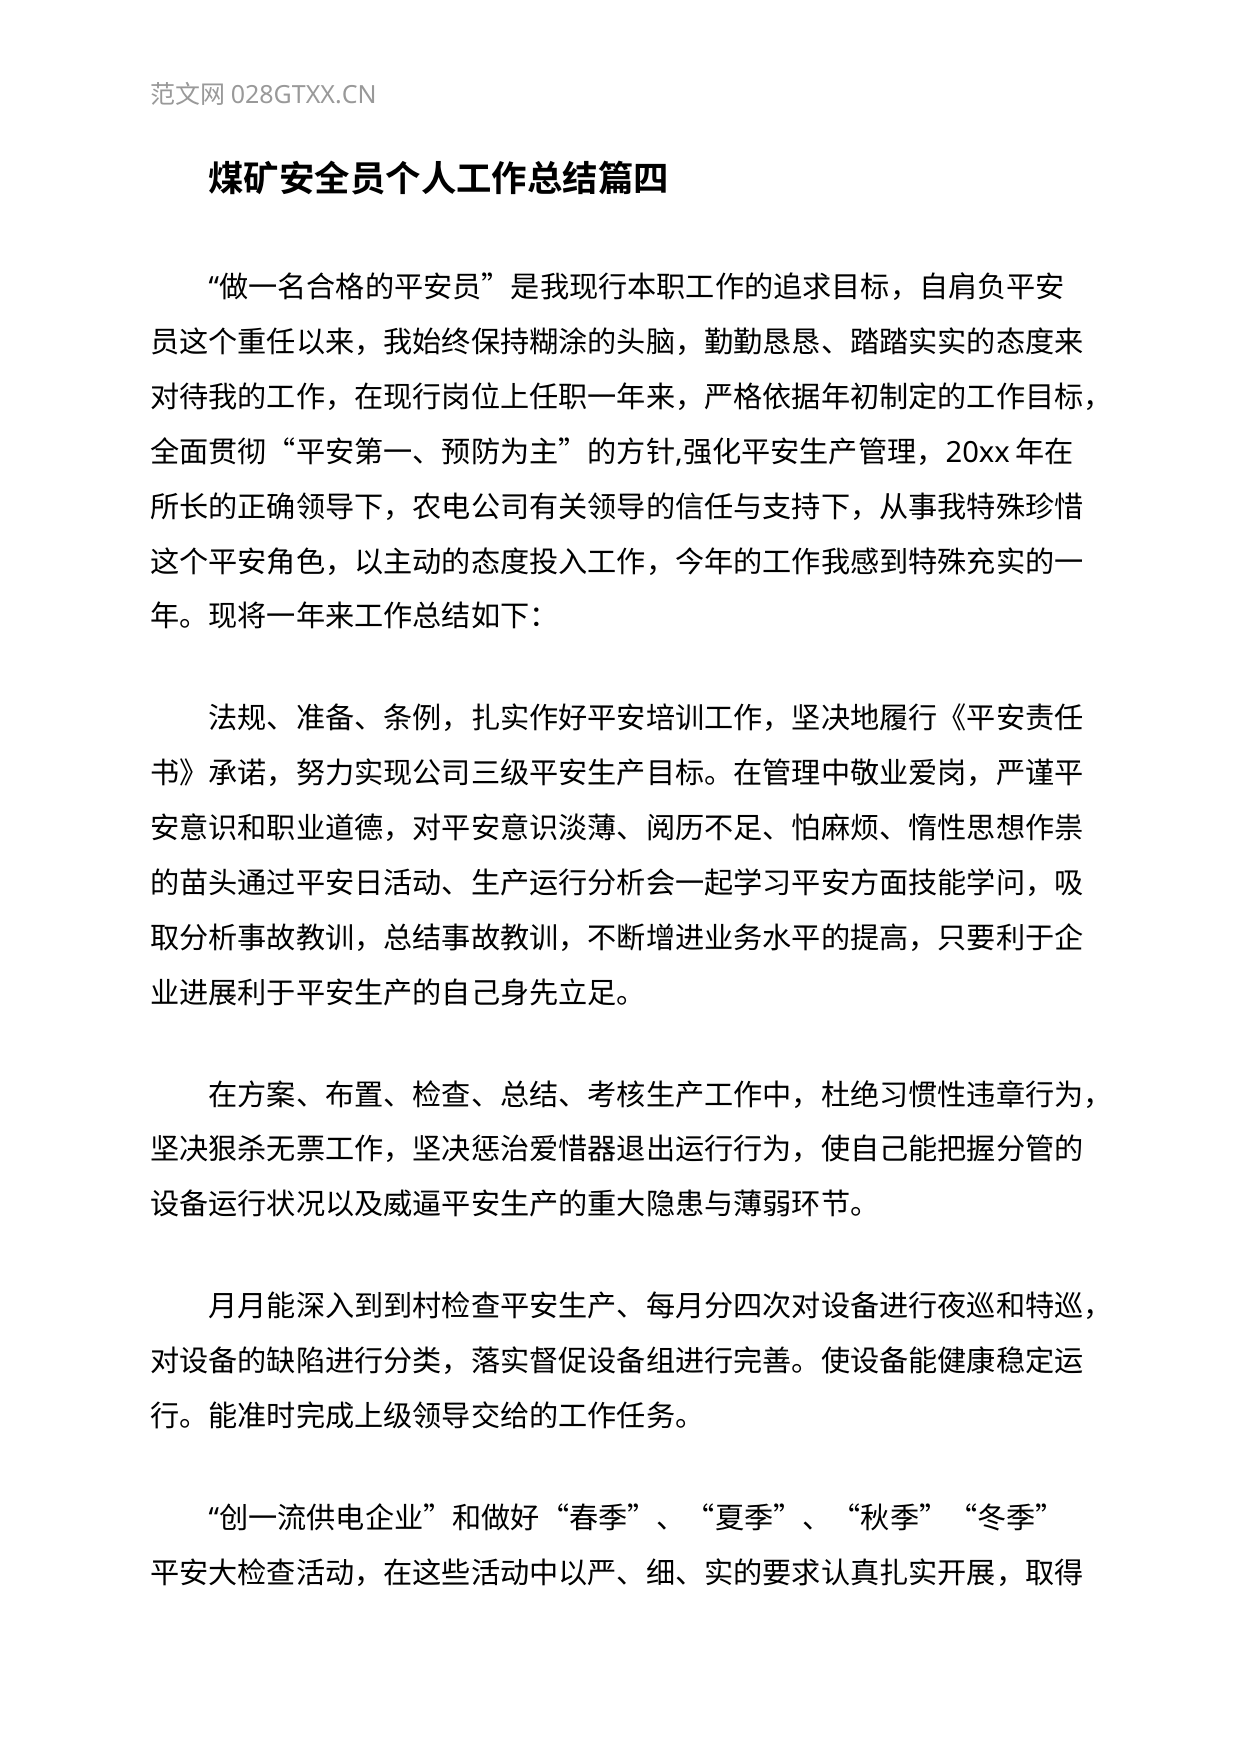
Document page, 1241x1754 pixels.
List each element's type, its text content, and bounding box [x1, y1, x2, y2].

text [150, 1494, 1090, 1591]
text 在方案、布置、检查、总结、考核生产工作中，杜绝习惯性违章行为，坚决狠杀无票工作，坚决惩治爱惜器退出运行行为，使自己能把握分管的设备运行状况以及威逼平安生产的重大隐患与薄弱环节。 [150, 1071, 1090, 1223]
text 法规、准备、条例，扎实作好平安培训工作，坚决地履行《平安责任书》承诺，努力实现公司三级平安生产目标。在管理中敬业爱岗，严谨平安意识和职业道德，对平安意识淡薄、阅历不足、怕麻烦、惰性思想作祟的苗头通过平安日活动、生产运行分析会一起学习平安方面技能学问，吸取分析事故教训，总结事故教训，不断增进业务水平的提高，只要利于企业进展利于平安生产的自己身先立足。 [150, 695, 1090, 1012]
text 月月能深入到到村检查平安生产、每月分四次对设备进行夜巡和特巡，对设备的缺陷进行分类，落实督促设备组进行完善。使设备能健康稳定运行。能准时完成上级领导交给的工作任务。 [150, 1283, 1090, 1435]
text “做一名合格的平安员”是我现行本职工作的追求目标，自肩负平安员这个重任以来，我始终保持糊涂的头脑，勤勤恳恳、踏踏实实的态度来对待我的工作，在现行岗位上任职一年来，严格依据年初制定的工作目标，全面贯彻“平安第一、预防为主”的方针,强化平安生产管理，20xx年在所长的正确领导下，农电公司有关领导的信任与支持下，从事我特殊珍惜这个平安角色，以主动的态度投入工作，今年的工作我感到特殊充实的一年。现将一年来工作总结如下： [150, 263, 1090, 635]
text 煤矿安全员个人工作总结篇四 [150, 150, 1090, 201]
